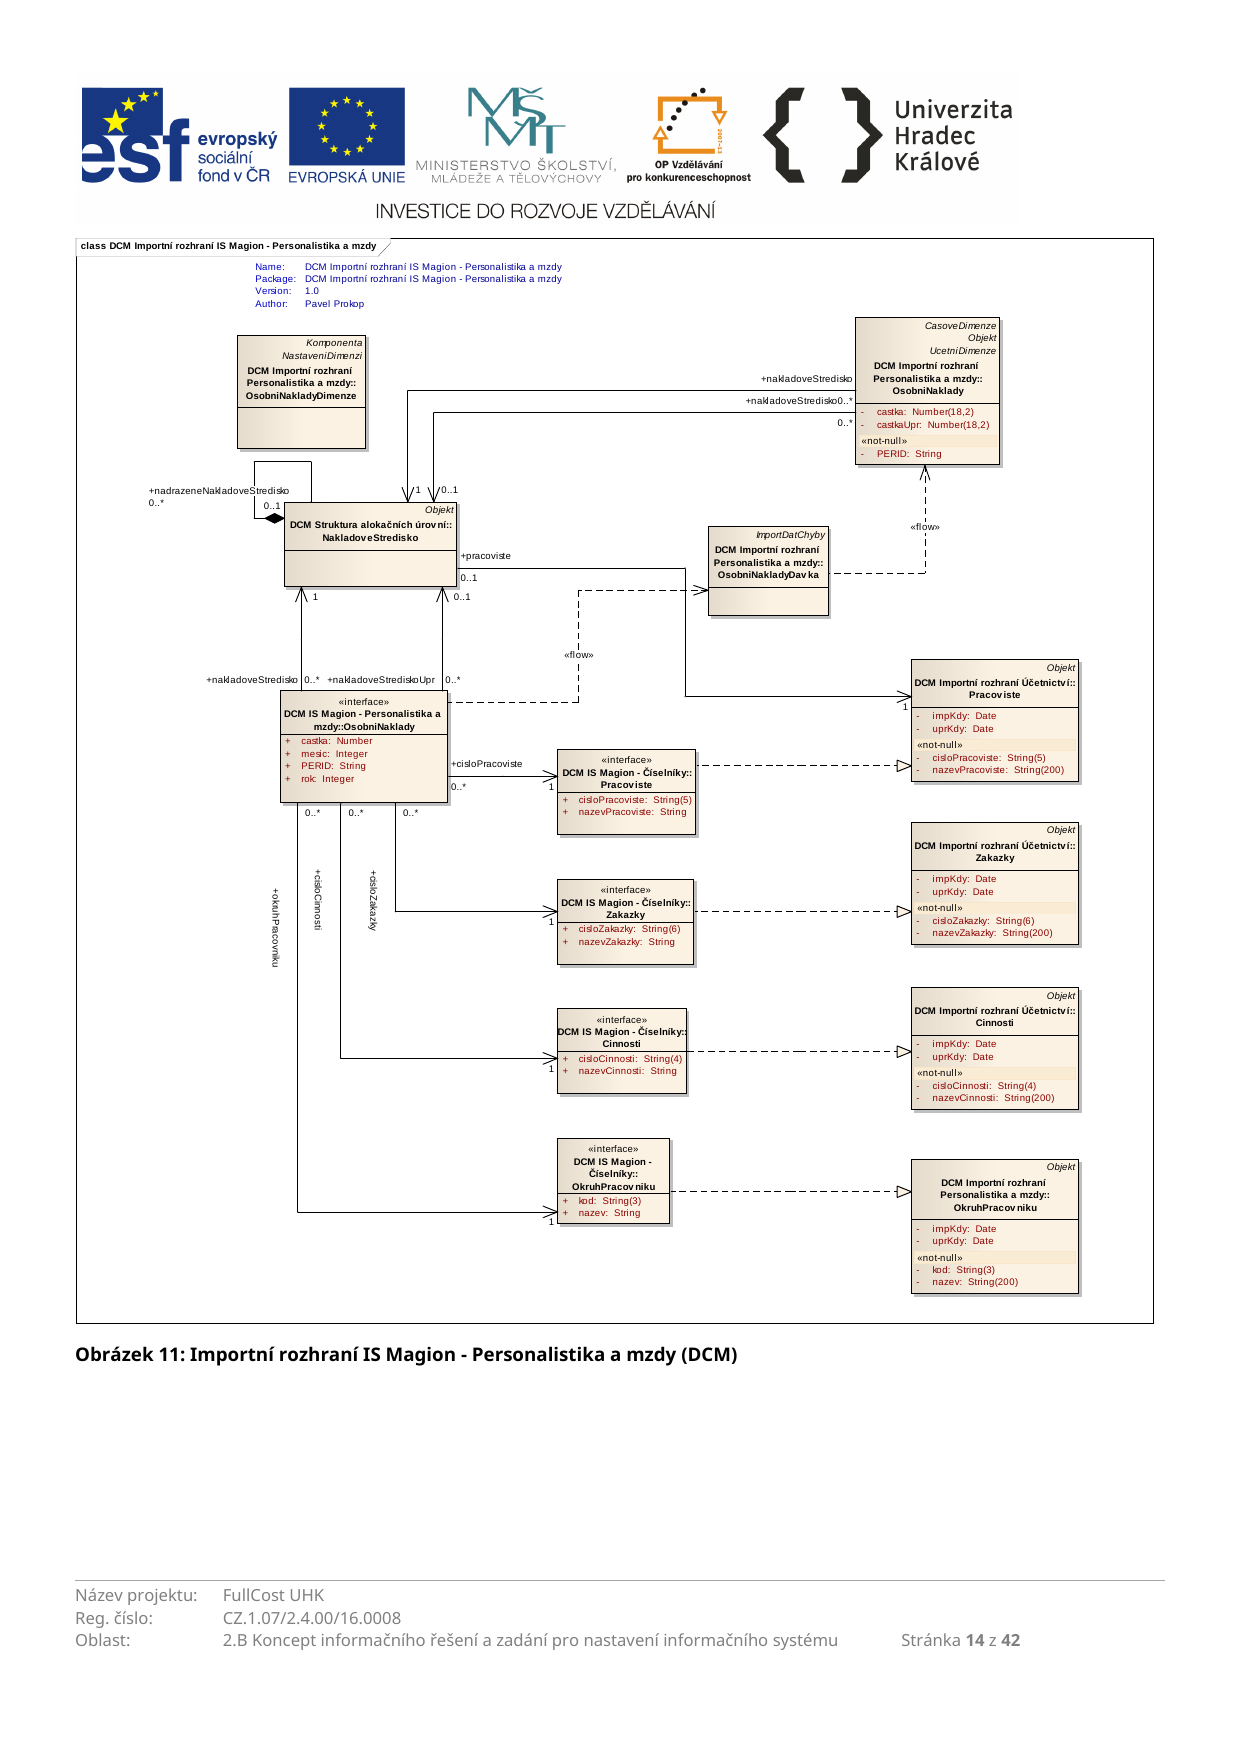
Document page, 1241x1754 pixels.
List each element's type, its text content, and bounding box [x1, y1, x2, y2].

picture [75, 73, 1020, 225]
